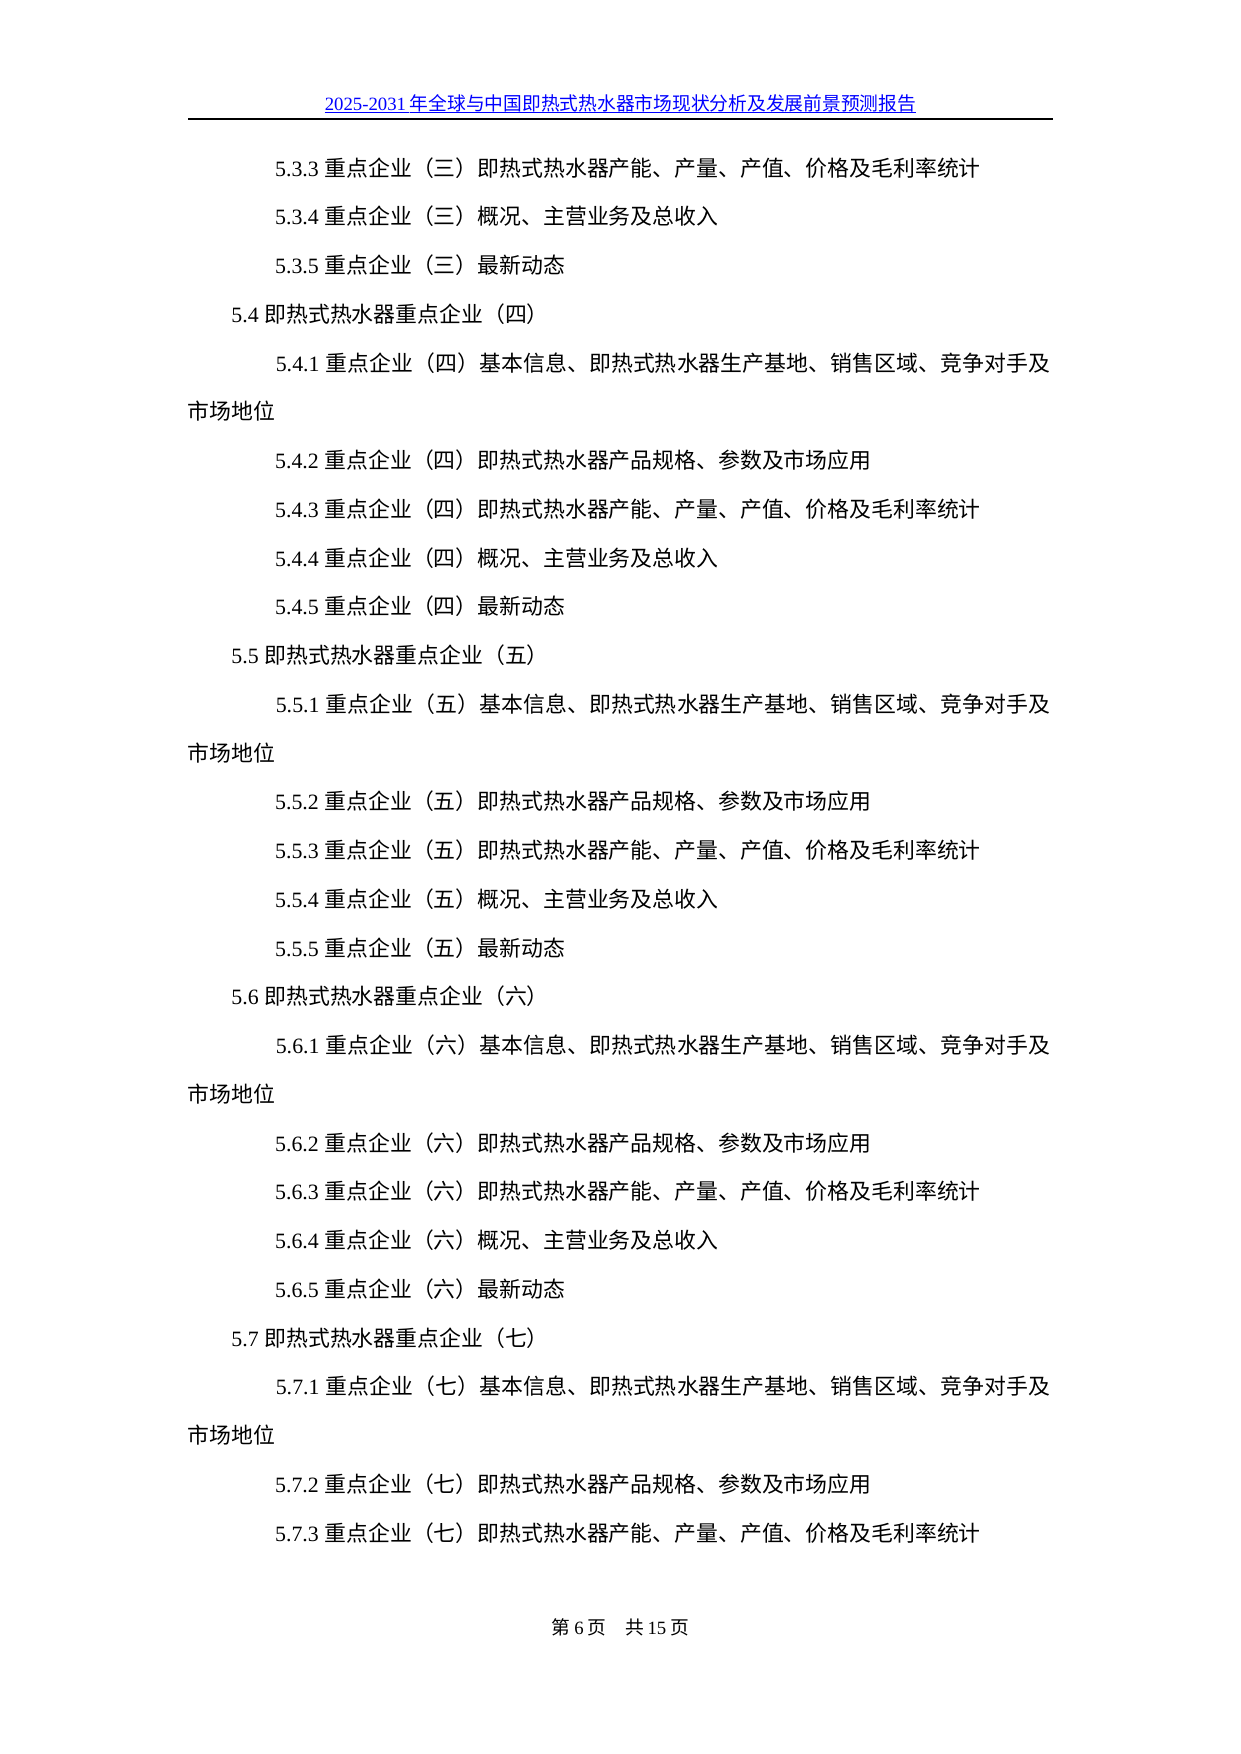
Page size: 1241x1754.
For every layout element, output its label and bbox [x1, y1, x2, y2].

text [187, 150, 1053, 1548]
